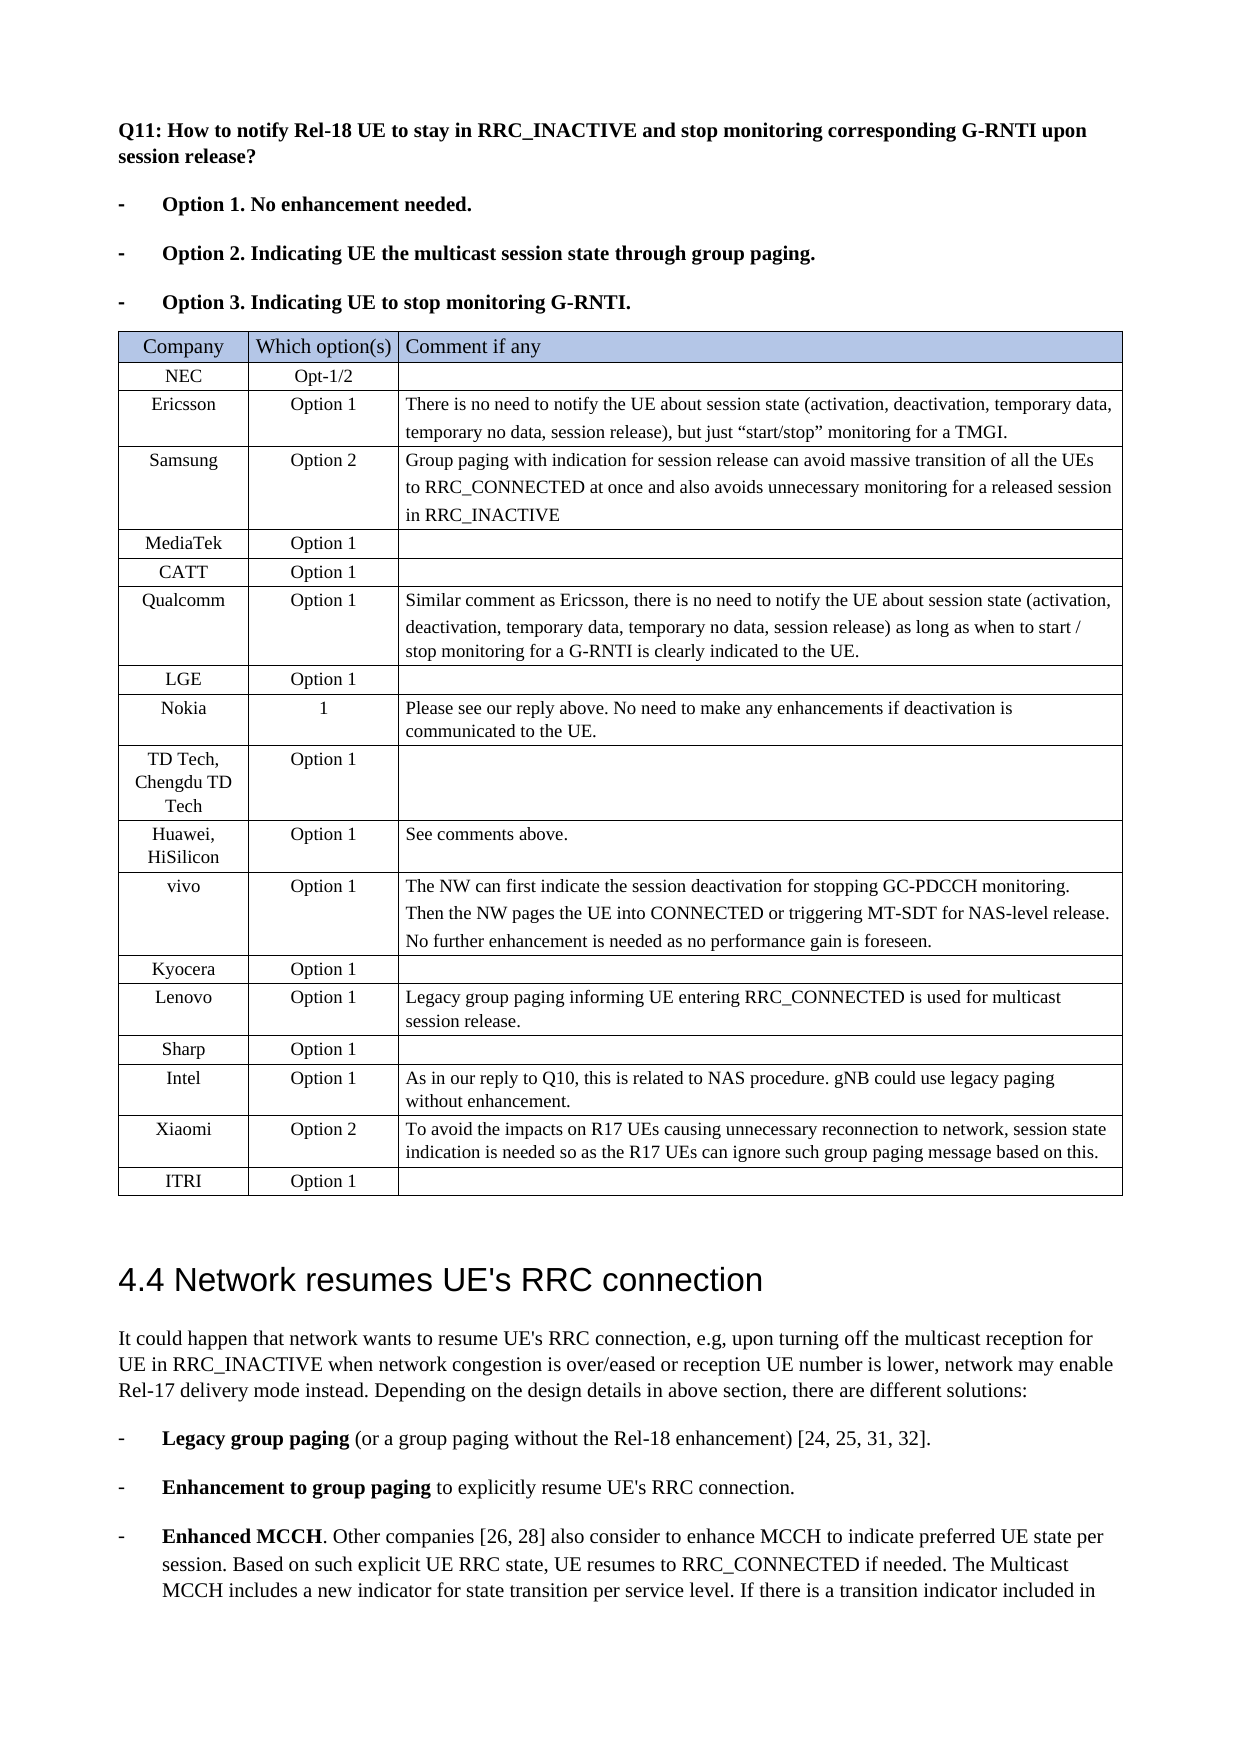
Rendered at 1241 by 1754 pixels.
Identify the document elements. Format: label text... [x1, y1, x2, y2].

text Option 3. Indicating UE to stop monitoring G-RNTI. [118, 287, 1122, 316]
subtitle 4.4 Network resumes UE's RRC connection [118, 1260, 1122, 1298]
table_cell There is no need to notify the UE about session state (activation, deactivation, temporary data, temporary no data, session release), but just “start/stop” monitoring for a TMGI. [399, 391, 1122, 446]
table_cell Similar comment as Ericsson, there is no need to notify the UE about session state (activation, deactivation, temporary data, temporary no data, session release) as long as when to start / stop monitoring for a G-RNTI is clearly indicated to the UE. [399, 587, 1122, 665]
table_cell Intel [119, 1065, 248, 1115]
table_cell [399, 746, 1122, 820]
table_cell CATT [119, 559, 248, 586]
table_cell [399, 956, 1122, 983]
table_cell Xiaomi [119, 1116, 248, 1167]
table_cell Option 1 [249, 391, 398, 446]
table_cell MediaTek [119, 530, 248, 557]
table_cell [399, 1168, 1122, 1195]
table_cell Sharp [119, 1036, 248, 1063]
table_cell Option 1 [249, 587, 398, 665]
table_cell Legacy group paging informing UE entering RRC_CONNECTED is used for multicast session release. [399, 984, 1122, 1035]
table_cell [399, 530, 1122, 557]
text Option 1. No enhancement needed. [118, 189, 1122, 217]
table_cell Option 1 [249, 666, 398, 693]
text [118, 1521, 1122, 1602]
table_cell Lenovo [119, 984, 248, 1035]
table_cell Option 1 [249, 1065, 398, 1115]
text Legacy group paging (or a group paging without the Rel-18 enhancement) [24, 25, 31, 32]. [118, 1423, 1122, 1451]
table_cell The NW can first indicate the session deactivation for stopping GC-PDCCH monitoring. Then the NW pages the UE into CONNECTED or triggering MT-SDT for NAS-level release. No further enhancement is needed as no performance gain is foreseen. [399, 873, 1122, 955]
table_cell Qualcomm [119, 587, 248, 665]
table_cell NEC [119, 363, 248, 390]
table_cell Opt-1/2 [249, 363, 398, 390]
table_cell LGE [119, 666, 248, 693]
table_cell Option 2 [249, 1116, 398, 1167]
table_header Comment if any [399, 332, 1122, 362]
table_cell As in our reply to Q10, this is related to NAS procedure. gNB could use legacy paging without enhancement. [399, 1065, 1122, 1115]
table_cell [399, 363, 1122, 390]
table_cell Samsung [119, 447, 248, 529]
table_cell Option 1 [249, 984, 398, 1035]
table_cell Option 1 [249, 821, 398, 872]
table_cell Option 1 [249, 746, 398, 820]
table_cell Option 1 [249, 1168, 398, 1195]
table_cell See comments above. [399, 821, 1122, 872]
table_cell Kyocera [119, 956, 248, 983]
table_cell 1 [249, 695, 398, 745]
table_cell ITRI [119, 1168, 248, 1195]
table_cell Ericsson [119, 391, 248, 446]
table_cell Option 1 [249, 873, 398, 955]
table_header Company [119, 332, 248, 362]
table_cell To avoid the impacts on R17 UEs causing unnecessary reconnection to network, session state indication is needed so as the R17 UEs can ignore such group paging message based on this. [399, 1116, 1122, 1167]
table_cell Option 1 [249, 1036, 398, 1063]
table_cell vivo [119, 873, 248, 955]
table_cell Nokia [119, 695, 248, 745]
text Option 2. Indicating UE the multicast session state through group paging. [118, 238, 1122, 267]
table_cell Option 1 [249, 530, 398, 557]
text Q11: How to notify Rel-18 UE to stay in RRC_INACTIVE and stop monitoring corresponding G-RNTI upon session release? [118, 118, 1122, 168]
table_cell [399, 666, 1122, 693]
table_cell TD Tech, Chengdu TD Tech [119, 746, 248, 820]
table_cell Please see our reply above. No need to make any enhancements if deactivation is communicated to the UE. [399, 695, 1122, 745]
table_cell [399, 559, 1122, 586]
text It could happen that network wants to resume UE's RRC connection, e.g, upon turning off the multicast reception for UE in RRC_INACTIVE when network congestion is over/eased or reception UE number is lower, network may enable Rel-17 delivery mode instead. Depending on the design details in above section, there are different solutions: [118, 1326, 1122, 1402]
table_cell Option 1 [249, 956, 398, 983]
table_cell Group paging with indication for session release can avoid massive transition of all the UEs to RRC_CONNECTED at once and also avoids unnecessary monitoring for a released session in RRC_INACTIVE [399, 447, 1122, 529]
text Enhancement to group paging to explicitly resume UE's RRC connection. [118, 1472, 1122, 1501]
table_cell Option 2 [249, 447, 398, 529]
table_cell [399, 1036, 1122, 1063]
table_cell Huawei, HiSilicon [119, 821, 248, 872]
table_cell Option 1 [249, 559, 398, 586]
table_header Which option(s) [249, 332, 398, 362]
